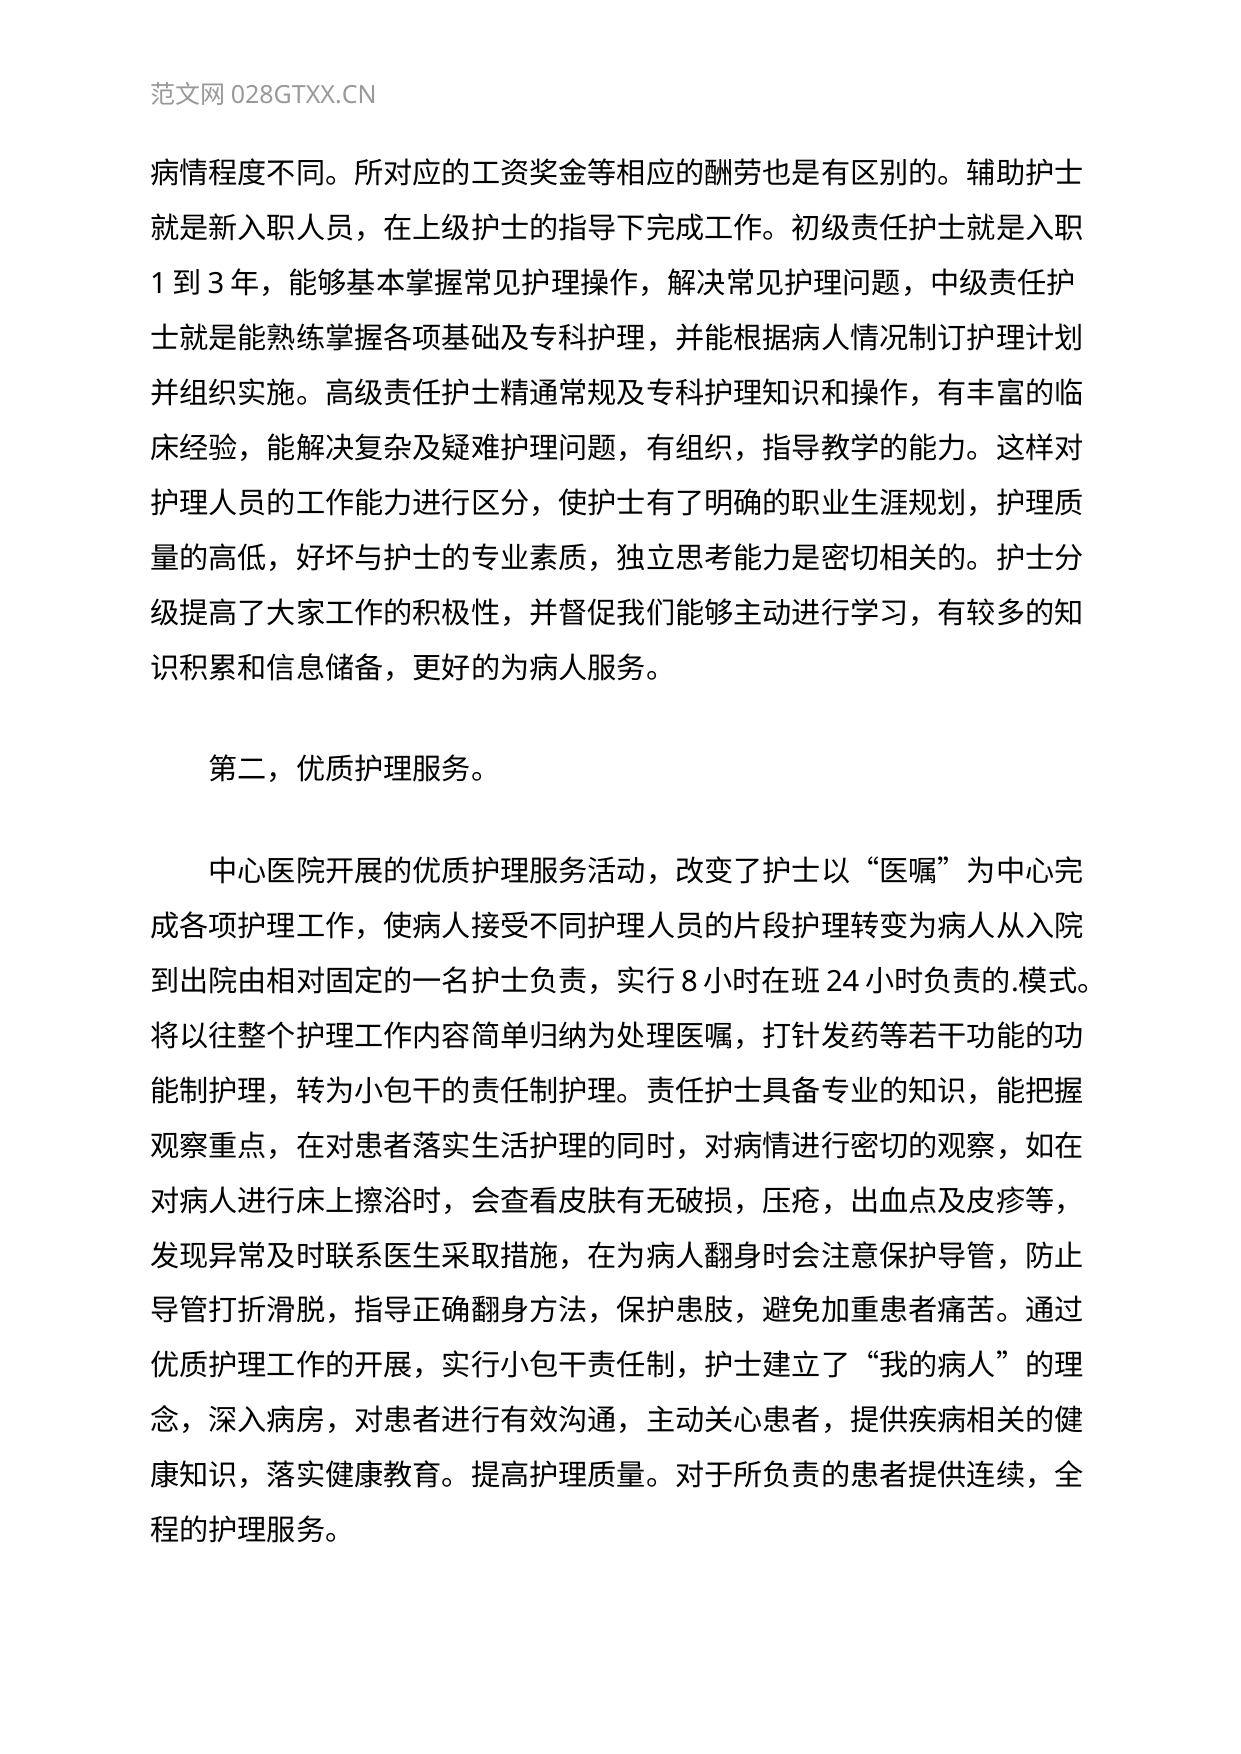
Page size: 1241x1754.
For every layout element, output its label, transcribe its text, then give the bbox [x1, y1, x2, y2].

text 中心医院开展的优质护理服务活动，改变了护士以“医嘱”为中心完成各项护理工作，使病人接受不同护理人员的片段护理转变为病人从入院到出院由相对固定的一名护士负责，实行8小时在班24小时负责的.模式。将以往整个护理工作内容简单归纳为处理医嘱，打针发药等若干功能的功能制护理，转为小包干的责任制护理。责任护士具备专业的知识，能把握观察重点，在对患者落实生活护理的同时，对病情进行密切的观察，如在对病人进行床上擦浴时，会查看皮肤有无破损，压疮，出血点及皮疹等，发现异常及时联系医生采取措施，在为病人翻身时会注意保护导管，防止导管打折滑脱，指导正确翻身方法，保护患肢，避免加重患者痛苦。通过优质护理工作的开展，实行小包干责任制，护士建立了“我的病人”的理念，深入病房，对患者进行有效沟通，主动关心患者，提供疾病相关的健康知识，落实健康教育。提高护理质量。对于所负责的患者提供连续，全程的护理服务。 [150, 848, 1090, 1549]
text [150, 150, 1090, 686]
text 第二，优质护理服务。 [150, 746, 1090, 788]
